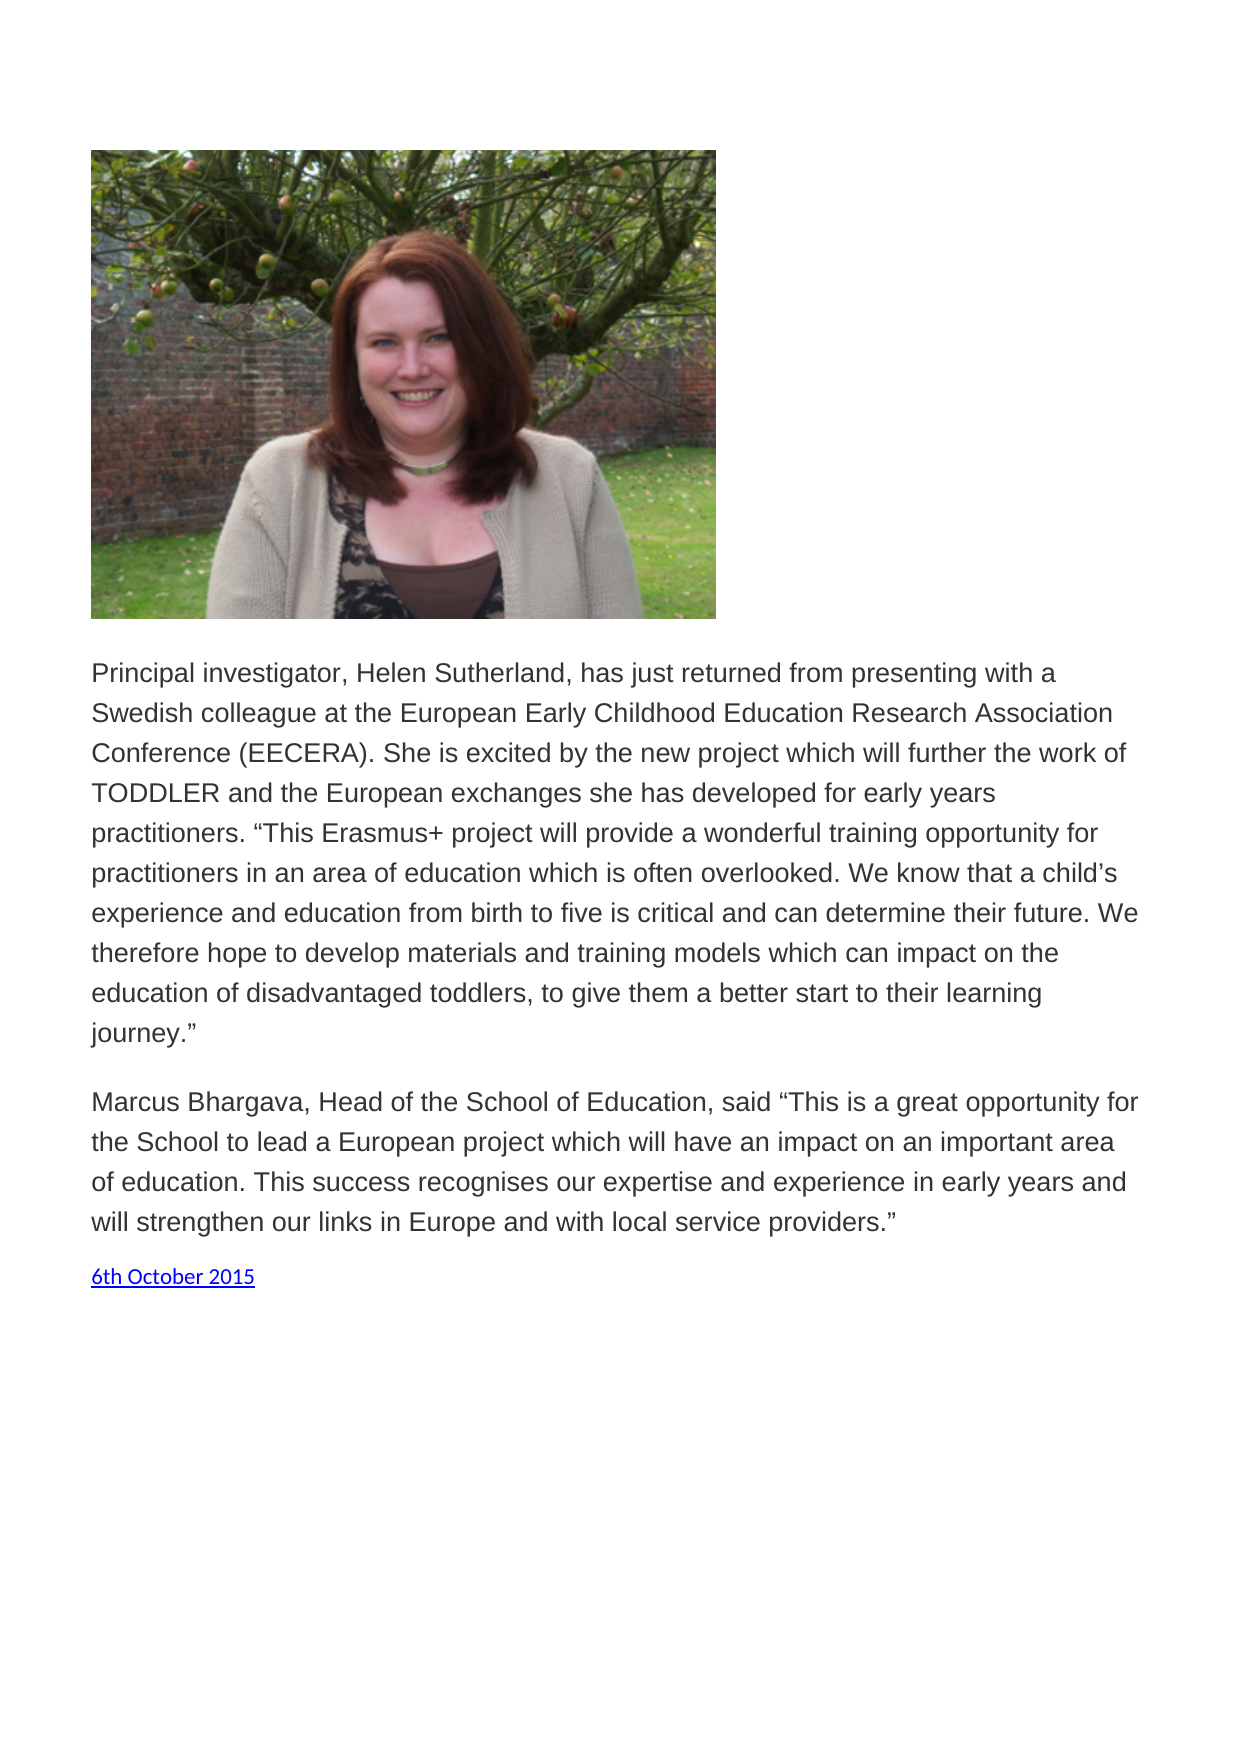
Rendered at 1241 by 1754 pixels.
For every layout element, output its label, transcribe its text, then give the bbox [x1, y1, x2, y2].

text Principal investigator, Helen Sutherland, has just returned from presenting with a Swedish colleague at the European Early Childhood Education Research Association Conference (EECERA). She is excited by the new project which will further the work of TODDLER and the European exchanges she has developed for early years practitioners. “This Erasmus+ project will provide a wonderful training opportunity for practitioners in an area of education which is often overlooked. We know that a child’s experience and education from birth to five is critical and can determine their future. We therefore hope to develop materials and training models which can impact on the education of disadvantaged toddlers, to give them a better start to their learning journey.” [91, 648, 1139, 1048]
text Marcus Bhargava, Head of the School of Education, said “This is a great opportunity for the School to lead a European project which will have an impact on an important area of education. This success recognises our expertise and experience in early years and will strengthen our links in Europe and with local service providers.” [91, 1077, 1139, 1237]
text 6th October 2015 [91, 1262, 1139, 1290]
picture [91, 150, 716, 619]
